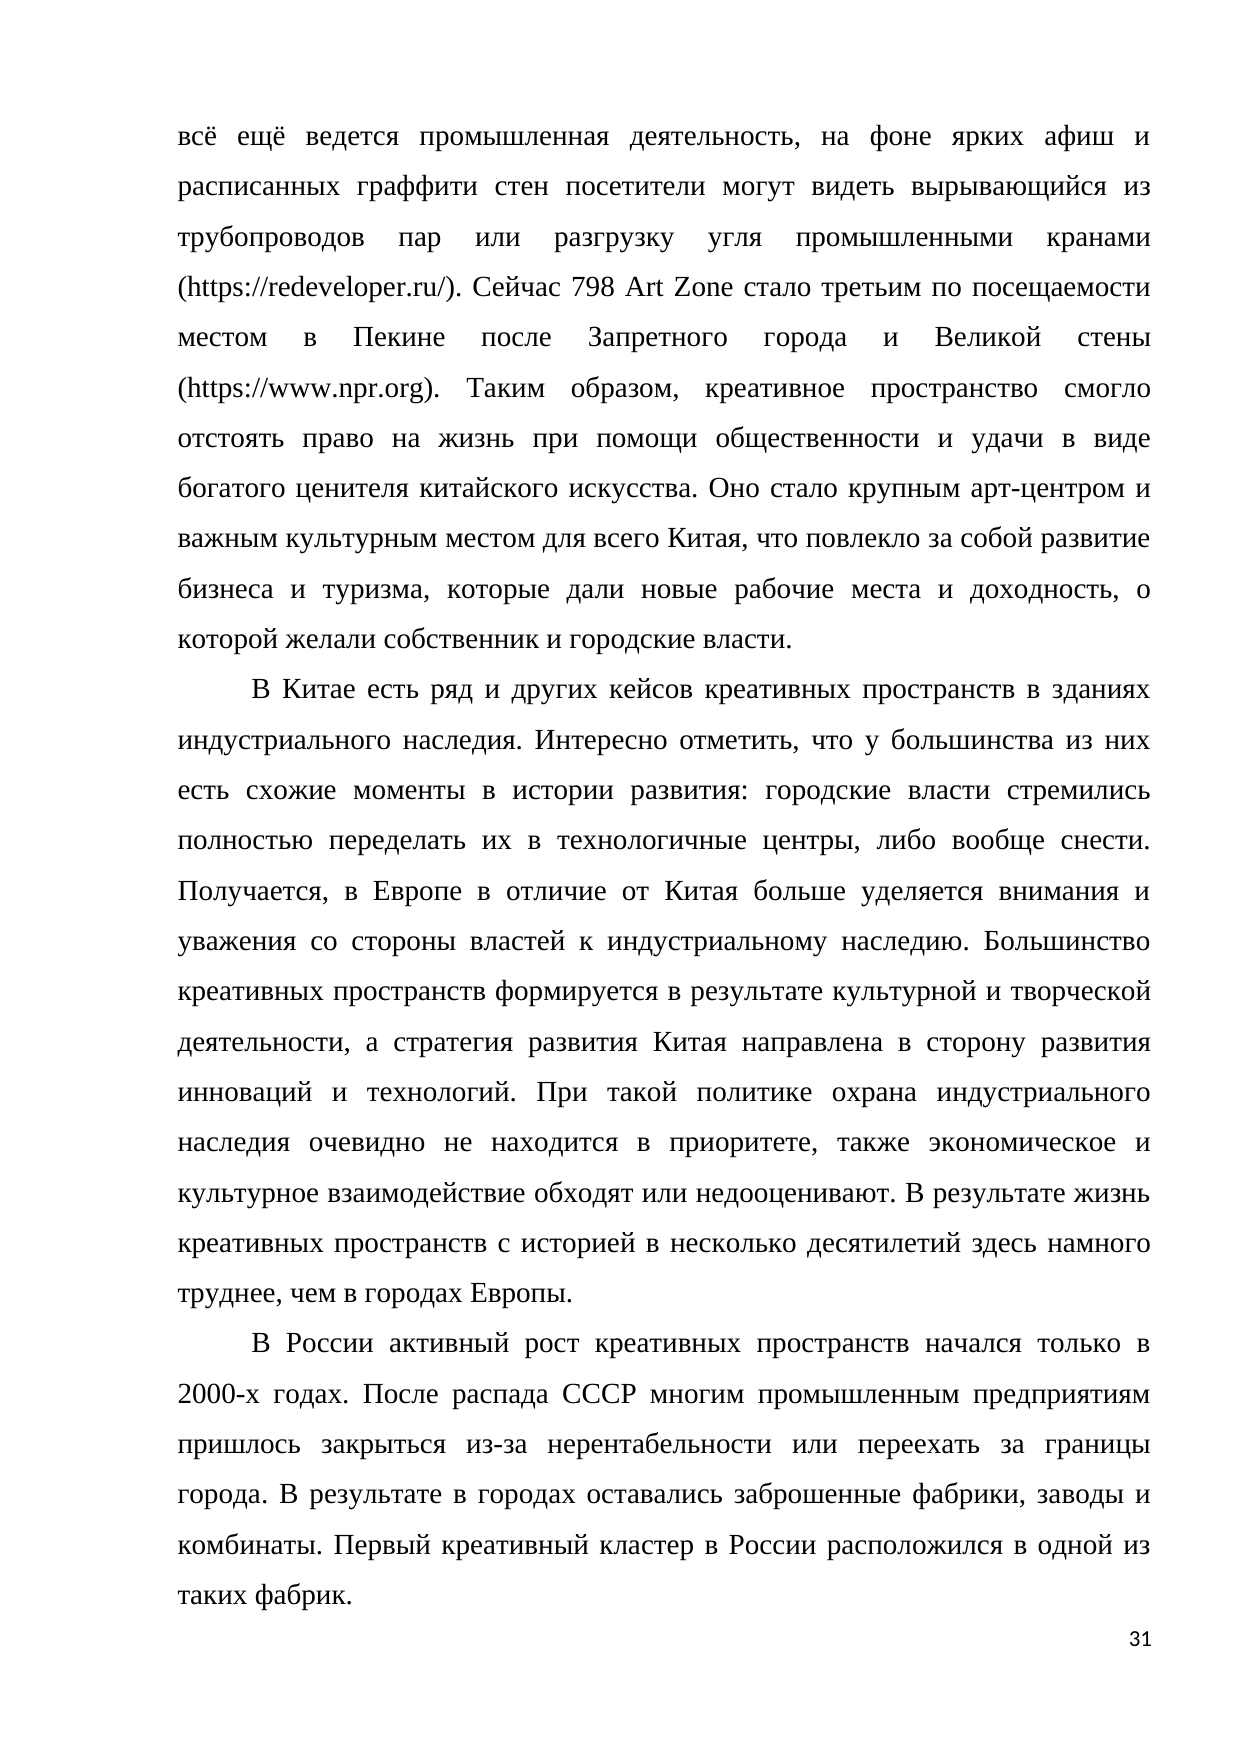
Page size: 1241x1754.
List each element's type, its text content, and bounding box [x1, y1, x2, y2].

text В России активный рост креативных пространств начался только в 2000-х годах. После распада СССР многим промышленным предприятиям пришлось закрыться из-за нерентабельности или переехать за границы города. В результате в городах оставались заброшенные фабрики, заводы и комбинаты. Первый креативный кластер в России расположился в одной из таких фабрик. [177, 1326, 1152, 1611]
text В Китае есть ряд и других кейсов креативных пространств в зданиях индустриального наследия. Интересно отметить, что у большинства из них есть схожие моменты в истории развития: городские власти стремились полностью переделать их в технологичные центры, либо вообще снести. Получается, в Европе в отличие от Китая больше уделяется внимания и уважения со стороны властей к индустриальному наследию. Большинство креативных пространств формируется в результате культурной и творческой деятельности, а стратегия развития Китая направлена в сторону развития инноваций и технологий. При такой политике охрана индустриального наследия очевидно не находится в приоритете, также экономическое и культурное взаимодействие обходят или недооценивают. В результате жизнь креативных пространств с историей в несколько десятилетий здесь намного труднее, чем в городах Европы. [177, 672, 1152, 1309]
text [177, 118, 1152, 655]
